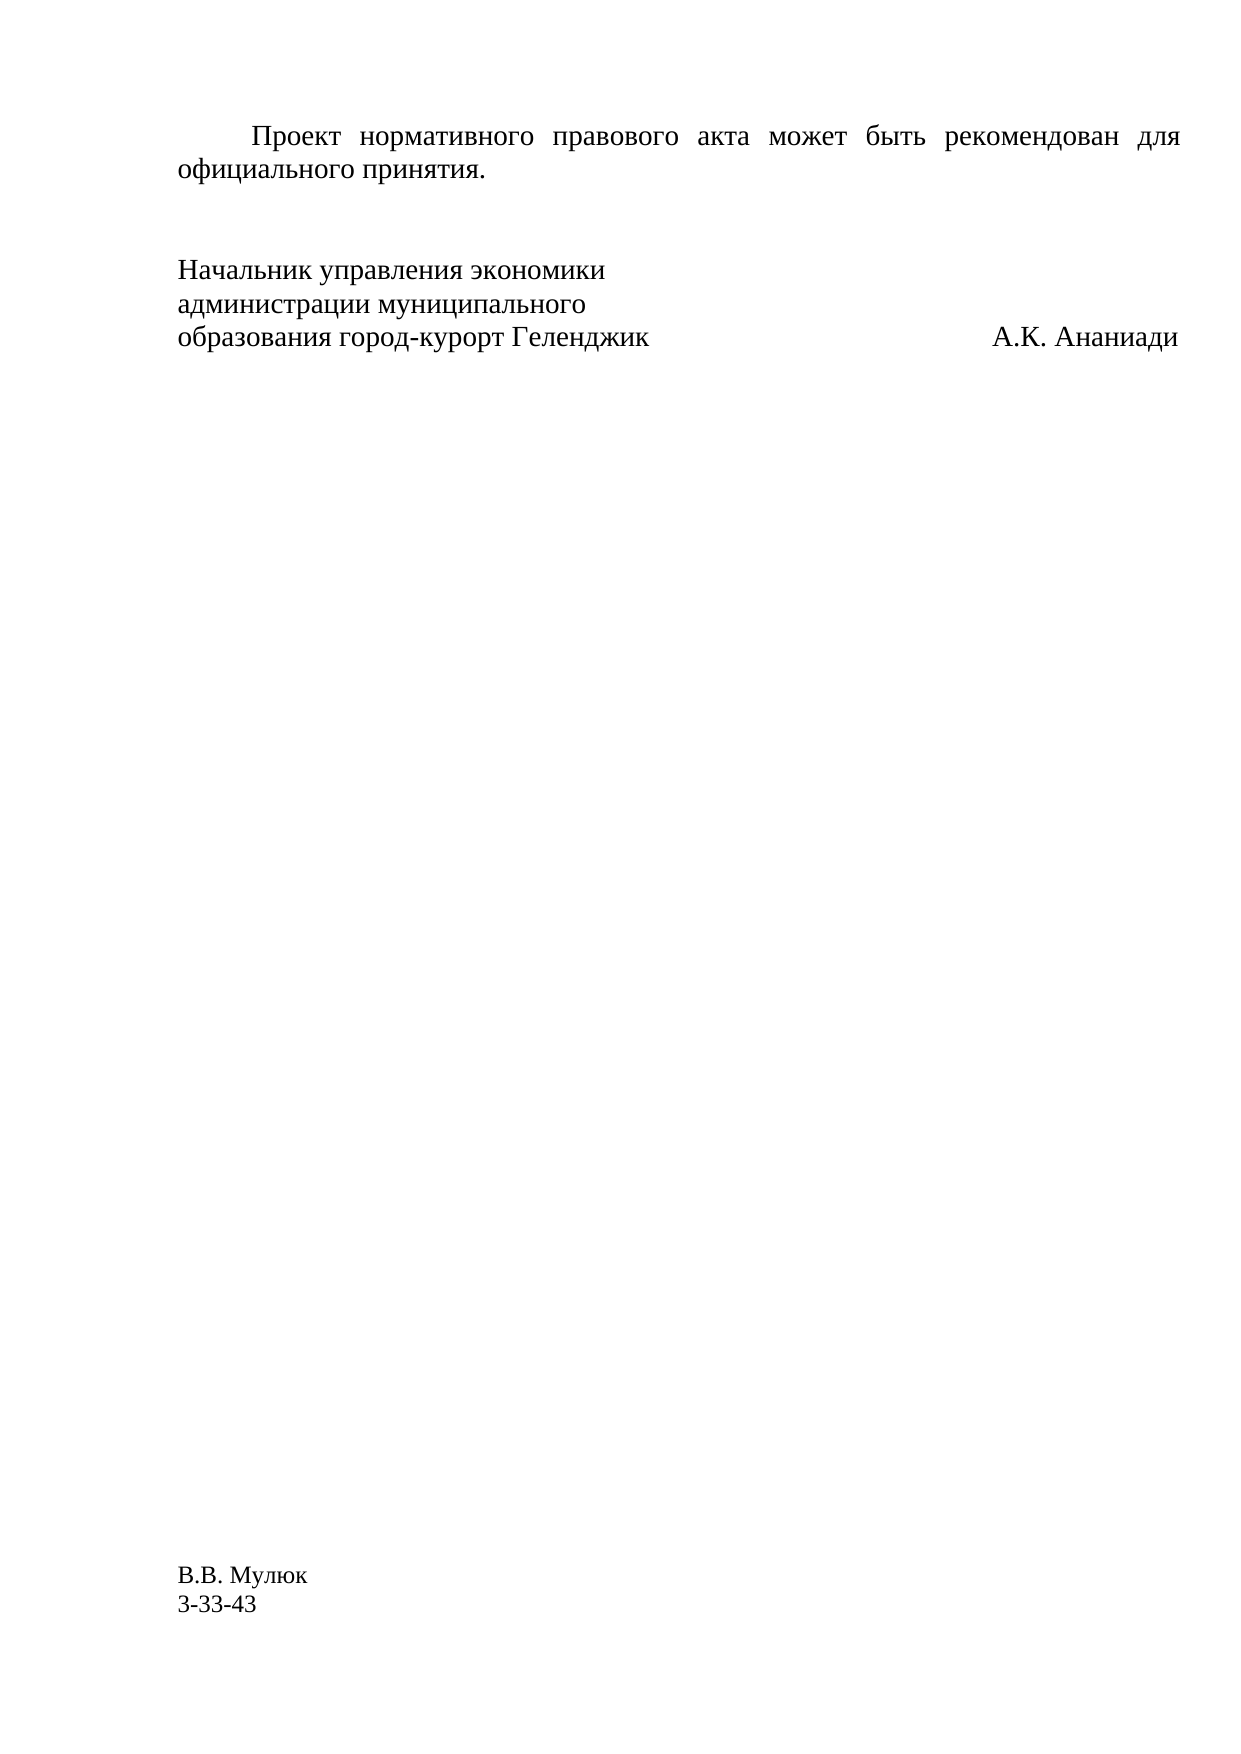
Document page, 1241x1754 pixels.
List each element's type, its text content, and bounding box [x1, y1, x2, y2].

text 3-33-43 [177, 1589, 1181, 1618]
text Проект нормативного правового акта может быть рекомендован для официального принятия. [177, 118, 1181, 185]
text В.В. Мулюк [177, 1560, 1181, 1589]
text администрации муниципального [177, 286, 1181, 319]
text Начальник управления экономики [177, 252, 1181, 286]
text образования город-курорт Геленджик А.К. Ананиади [177, 319, 1181, 353]
